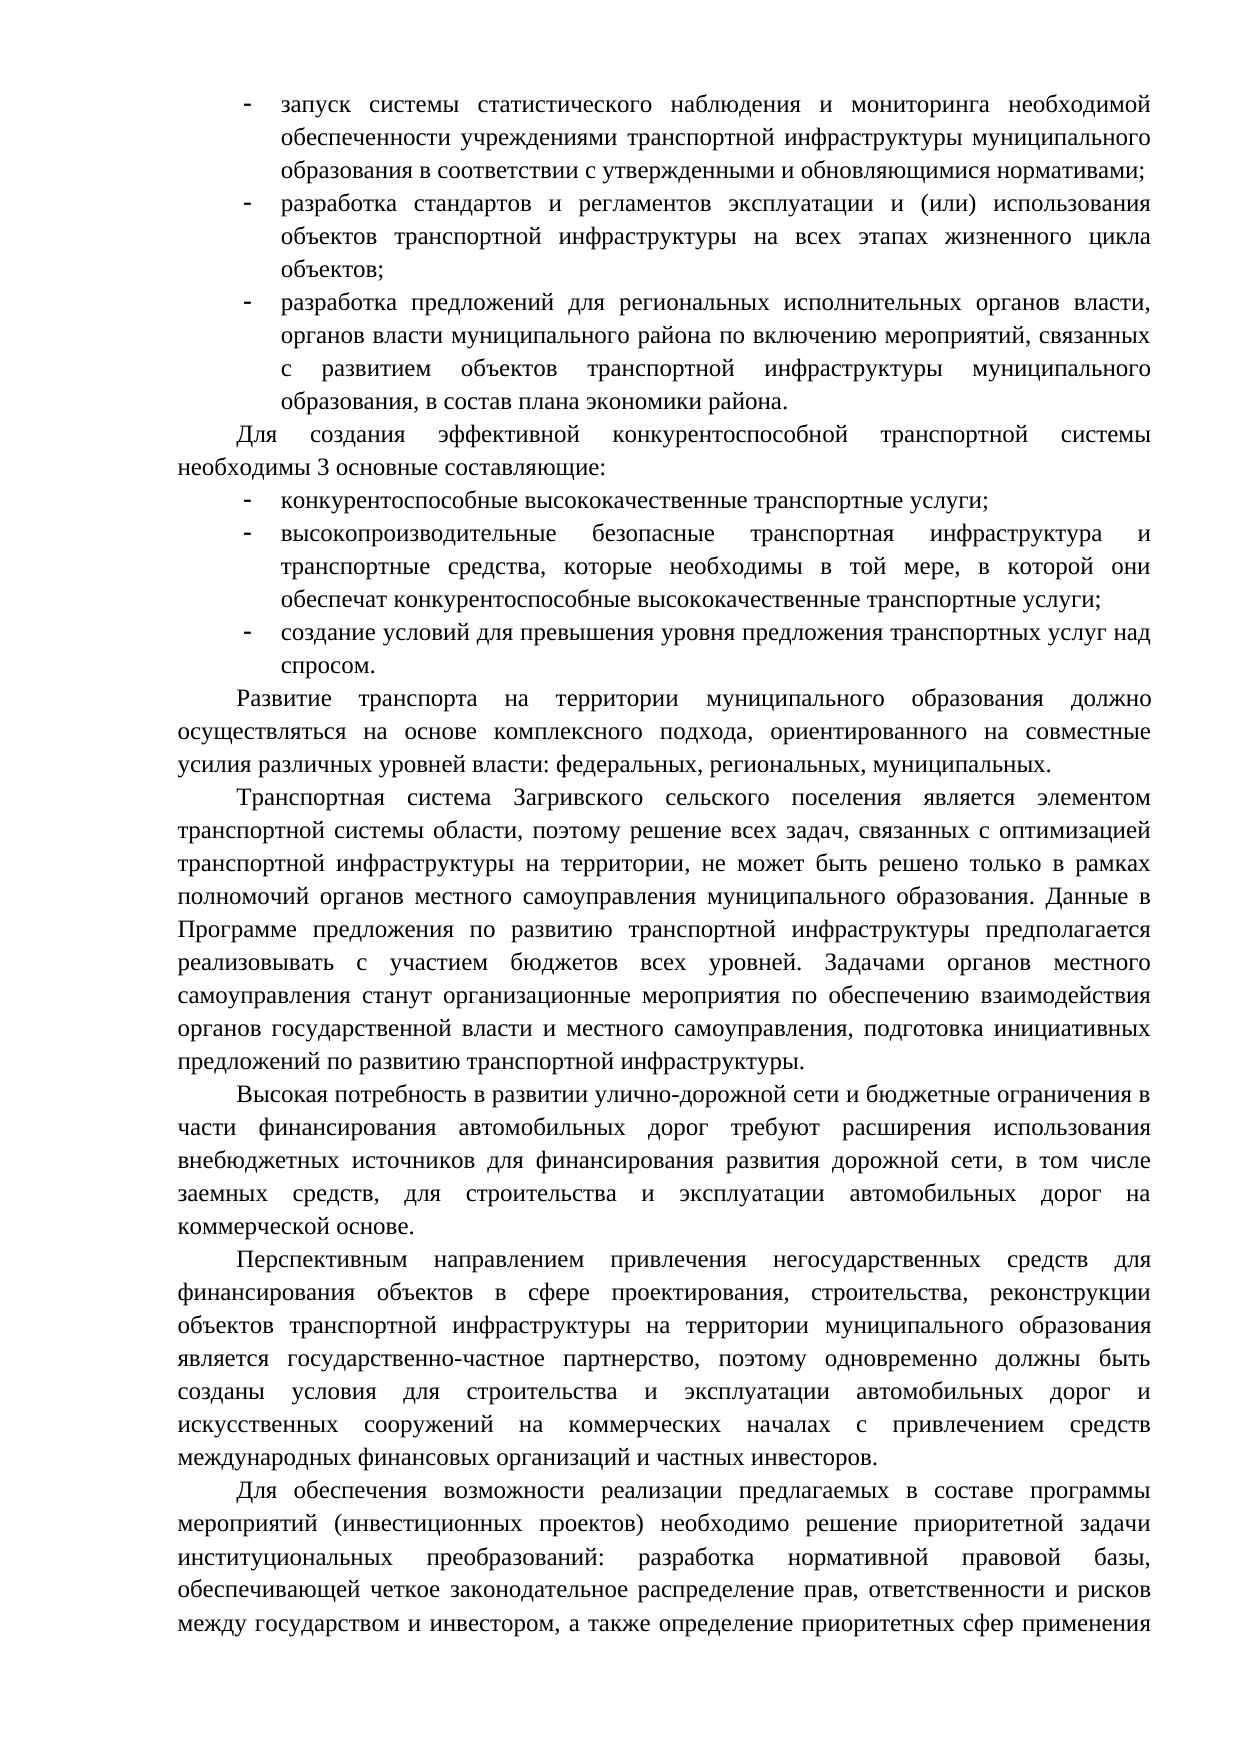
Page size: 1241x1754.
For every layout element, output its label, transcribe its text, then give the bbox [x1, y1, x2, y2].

list конкурентоспособные высококачественные транспортные услуги; [243, 485, 1152, 514]
list разработка стандартов и регламентов эксплуатации и (или) использования объектов транспортной инфраструктуры на всех этапах жизненного цикла объектов; [243, 188, 1152, 282]
text Высокая потребность в развитии улично-дорожной сети и бюджетные ограничения в части финансирования автомобильных дорог требуют расширения использования внебюджетных источников для финансирования развития дорожной сети, в том числе заемных средств, для строительства и эксплуатации автомобильных дорог на коммерческой основе. [177, 1079, 1152, 1240]
list высокопроизводительные безопасные транспортная инфраструктура и транспортные средства, которые необходимы в той мере, в которой они обеспечат конкурентоспособные высококачественные транспортные услуги; [243, 518, 1152, 613]
text Транспортная система Загривского сельского поселения является элементом транспортной системы области, поэтому решение всех задач, связанных с оптимизацией транспортной инфраструктуры на территории, не может быть решено только в рамках полномочий органов местного самоуправления муниципального образования. Данные в Программе предложения по развитию транспортной инфраструктуры предполагается реализовывать с участием бюджетов всех уровней. Задачами органов местного самоуправления станут организационные мероприятия по обеспечению взаимодействия органов государственной власти и местного самоуправления, подготовка инициативных предложений по развитию транспортной инфраструктуры. [177, 782, 1152, 1075]
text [177, 1476, 1152, 1636]
list разработка предложений для региональных исполнительных органов власти, органов власти муниципального района по включению мероприятий, связанных с развитием объектов транспортной инфраструктуры муниципального образования, в состав плана экономики района. [243, 287, 1152, 414]
list создание условий для превышения уровня предложения транспортных услуг над спросом. [243, 617, 1152, 679]
text Перспективным направлением привлечения негосударственных средств для финансирования объектов в сфере проектирования, строительства, реконструкции объектов транспортной инфраструктуры на территории муниципального образования является государственно-частное партнерство, поэтому одновременно должны быть созданы условия для строительства и эксплуатации автомобильных дорог и искусственных сооружений на коммерческих началах с привлечением средств международных финансовых организаций и частных инвесторов. [177, 1244, 1152, 1471]
text Развитие транспорта на территории муниципального образования должно осуществляться на основе комплексного подхода, ориентированного на совместные усилия различных уровней власти: федеральных, региональных, муниципальных. [177, 683, 1152, 778]
list запуск системы статистического наблюдения и мониторинга необходимой обеспеченности учреждениями транспортной инфраструктуры муниципального образования в соответствии с утвержденными и обновляющимися нормативами; [243, 89, 1152, 183]
text Для создания эффективной конкурентоспособной транспортной системы необходимы 3 основные составляющие: [177, 419, 1152, 481]
